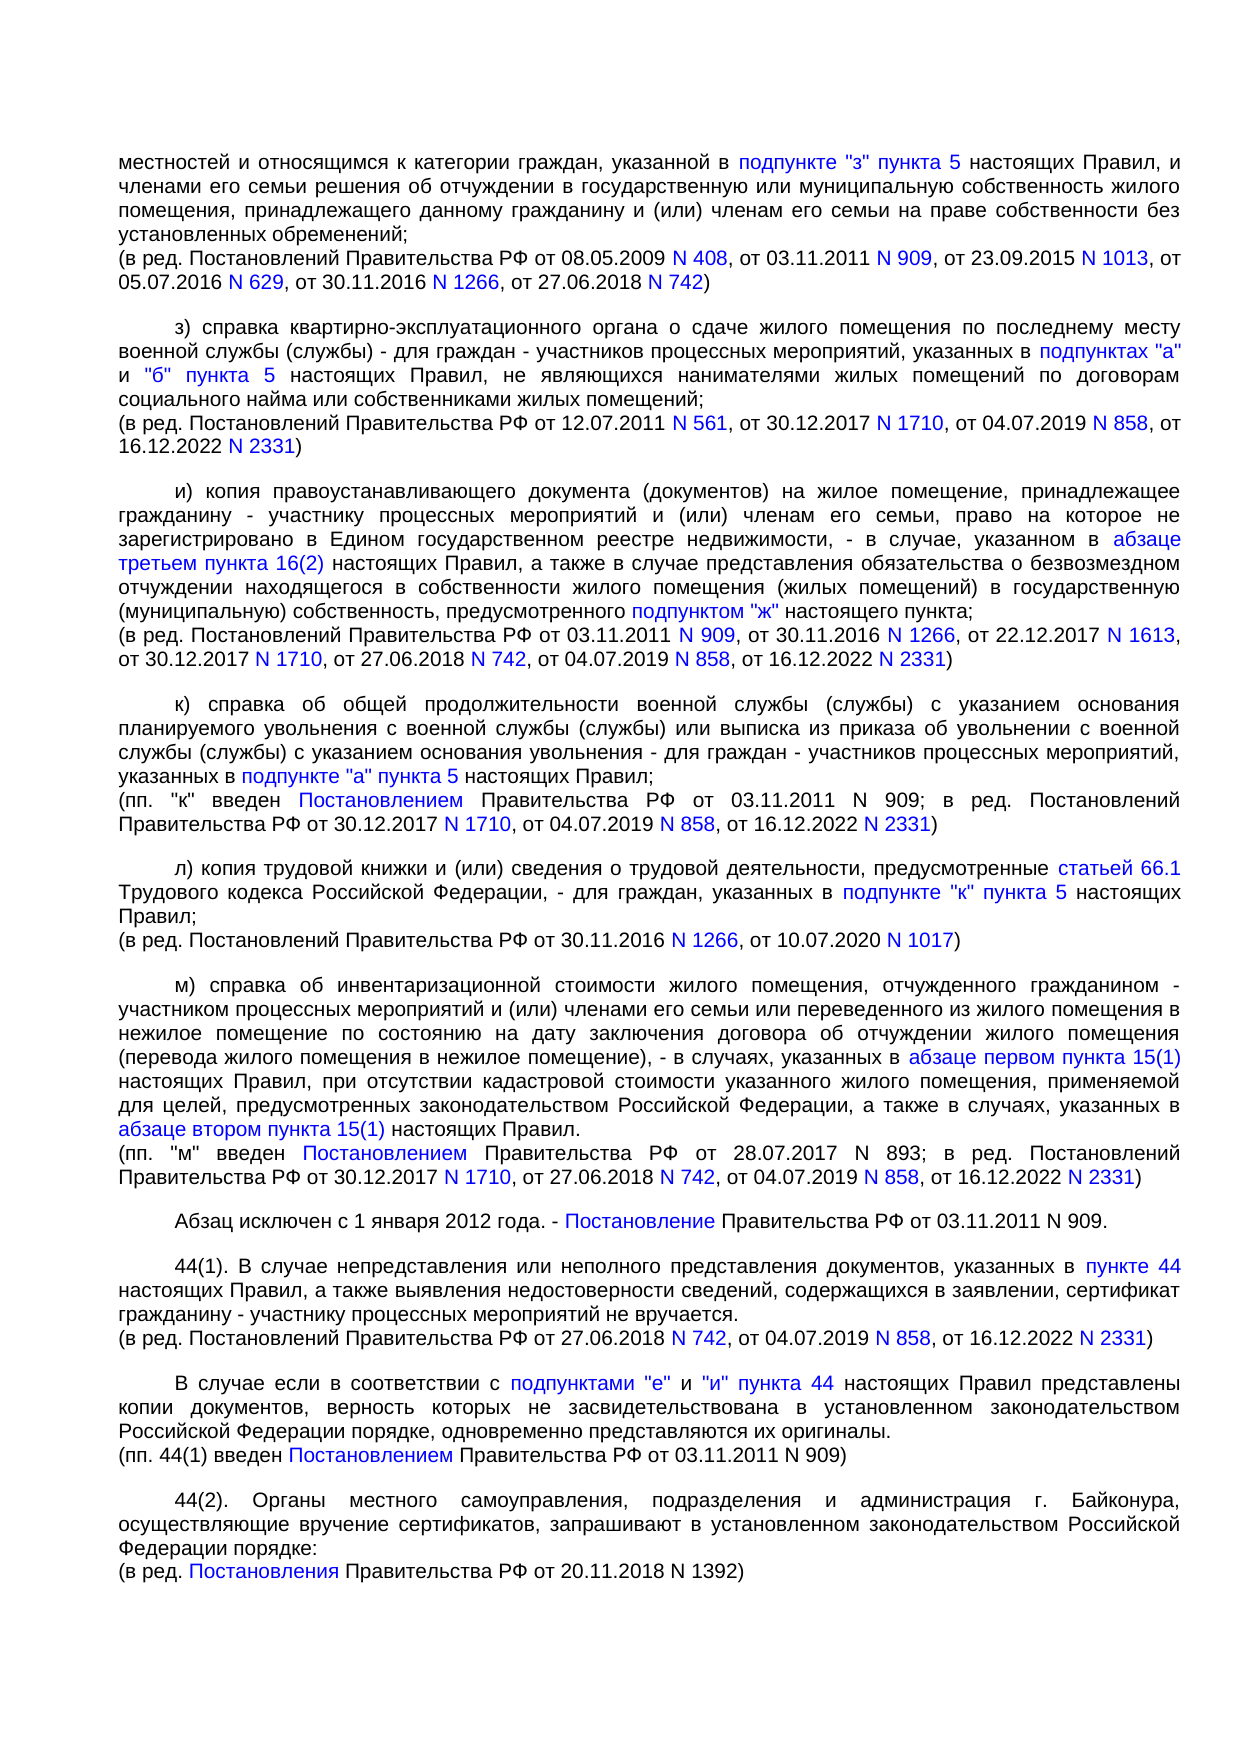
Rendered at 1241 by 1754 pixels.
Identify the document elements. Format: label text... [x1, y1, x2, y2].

text (в ред. Постановлений Правительства РФ от 12.07.2011 N 561, от 30.12.2017 N 1710, от 04.07.2019 N 858, от 16.12.2022 N 2331) [118, 410, 1181, 458]
text к) справка об общей продолжительности военной службы (службы) с указанием основания планируемого увольнения с военной службы (службы) или выписка из приказа об увольнении с военной службы (службы) с указанием основания увольнения - для граждан - участников процессных мероприятий, указанных в подпункте "а" пункта 5 настоящих Правил; [118, 692, 1181, 787]
text (пп. "к" введен Постановлением Правительства РФ от 03.11.2011 N 909; в ред. Постановлений Правительства РФ от 30.12.2017 N 1710, от 04.07.2019 N 858, от 16.12.2022 N 2331) [118, 787, 1181, 835]
text (в ред. Постановления Правительства РФ от 20.11.2018 N 1392) [118, 1559, 1181, 1583]
text (пп. "м" введен Постановлением Правительства РФ от 28.07.2017 N 893; в ред. Постановлений Правительства РФ от 30.12.2017 N 1710, от 27.06.2018 N 742, от 04.07.2019 N 858, от 16.12.2022 N 2331) [118, 1141, 1181, 1188]
text (в ред. Постановлений Правительства РФ от 27.06.2018 N 742, от 04.07.2019 N 858, от 16.12.2022 N 2331) [118, 1326, 1181, 1350]
text (в ред. Постановлений Правительства РФ от 30.11.2016 N 1266, от 10.07.2020 N 1017) [118, 928, 1181, 952]
text з) справка квартирно-эксплуатационного органа о сдаче жилого помещения по последнему месту военной службы (службы) - для граждан - участников процессных мероприятий, указанных в подпунктах "а" и "б" пункта 5 настоящих Правил, не являющихся нанимателями жилых помещений по договорам социального найма или собственниками жилых помещений; [118, 314, 1181, 410]
text Абзац исключен с 1 января 2012 года. - Постановление Правительства РФ от 03.11.2011 N 909. [118, 1209, 1181, 1233]
text л) копия трудовой книжки и (или) сведения о трудовой деятельности, предусмотренные статьей 66.1 Трудового кодекса Российской Федерации, - для граждан, указанных в подпункте "к" пункта 5 настоящих Правил; [118, 856, 1181, 928]
text м) справка об инвентаризационной стоимости жилого помещения, отчужденного гражданином - участником процессных мероприятий и (или) членами его семьи или переведенного из жилого помещения в нежилое помещение по состоянию на дату заключения договора об отчуждении жилого помещения (перевода жилого помещения в нежилое помещение), - в случаях, указанных в абзаце первом пункта 15(1) настоящих Правил, при отсутствии кадастровой стоимости указанного жилого помещения, применяемой для целей, предусмотренных законодательством Российской Федерации, а также в случаях, указанных в абзаце втором пункта 15(1) настоящих Правил. [118, 973, 1181, 1141]
text (в ред. Постановлений Правительства РФ от 03.11.2011 N 909, от 30.11.2016 N 1266, от 22.12.2017 N 1613, от 30.12.2017 N 1710, от 27.06.2018 N 742, от 04.07.2019 N 858, от 16.12.2022 N 2331) [118, 623, 1181, 671]
text (в ред. Постановлений Правительства РФ от 08.05.2009 N 408, от 03.11.2011 N 909, от 23.09.2015 N 1013, от 05.07.2016 N 629, от 30.11.2016 N 1266, от 27.06.2018 N 742) [118, 246, 1181, 294]
text 44(1). В случае непредставления или неполного представления документов, указанных в пункте 44 настоящих Правил, а также выявления недостоверности сведений, содержащихся в заявлении, сертификат гражданину - участнику процессных мероприятий не вручается. [118, 1254, 1181, 1326]
text В случае если в соответствии с подпунктами "е" и "и" пункта 44 настоящих Правил представлены копии документов, верность которых не засвидетельствована в установленном законодательством Российской Федерации порядке, одновременно представляются их оригиналы. [118, 1371, 1181, 1443]
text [118, 150, 1181, 246]
text и) копия правоустанавливающего документа (документов) на жилое помещение, принадлежащее гражданину - участнику процессных мероприятий и (или) членам его семьи, право на которое не зарегистрировано в Едином государственном реестре недвижимости, - в случае, указанном в абзаце третьем пункта 16(2) настоящих Правил, а также в случае представления обязательства о безвозмездном отчуждении находящегося в собственности жилого помещения (жилых помещений) в государственную (муниципальную) собственность, предусмотренного подпунктом "ж" настоящего пункта; [118, 479, 1181, 623]
text (пп. 44(1) введен Постановлением Правительства РФ от 03.11.2011 N 909) [118, 1443, 1181, 1467]
text 44(2). Органы местного самоуправления, подразделения и администрация г. Байконура, осуществляющие вручение сертификатов, запрашивают в установленном законодательством Российской Федерации порядке: [118, 1487, 1181, 1559]
